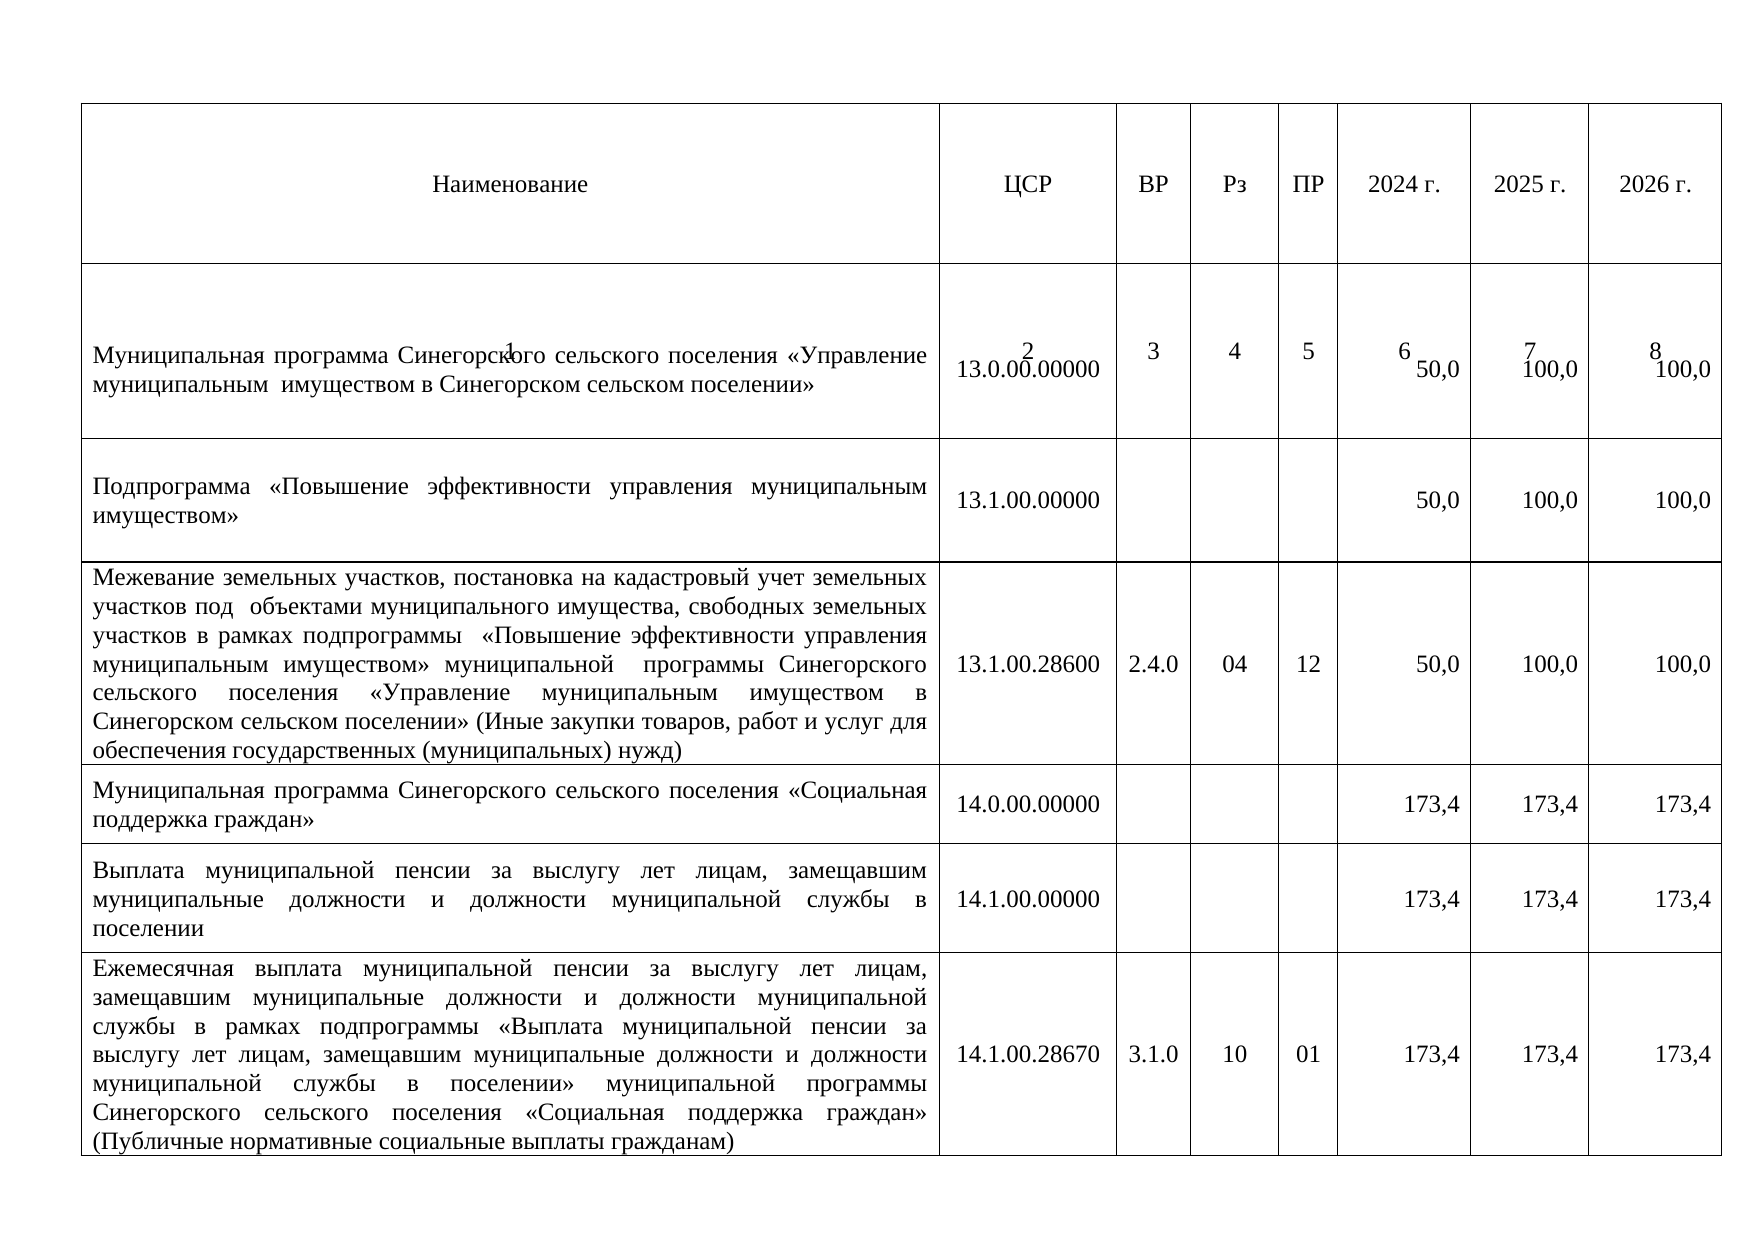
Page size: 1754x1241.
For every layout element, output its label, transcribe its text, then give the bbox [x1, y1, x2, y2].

table_cell [1117, 299, 1190, 437]
table_cell [1191, 439, 1278, 561]
table_cell [1191, 844, 1278, 952]
table_cell 4 [1191, 264, 1278, 299]
table_cell 13.0.00.00000 [940, 299, 1116, 437]
table_cell Ежемесячная выплата муниципальной пенсии за выслугу лет лицам, замещавшим муниципальные должности и должности муниципальной службы в рамках подпрограммы «Выплата муниципальной пенсии за выслугу лет лицам, замещавшим муниципальные должности и должности муниципальной службы в поселении» муниципальной программы Синегорского сельского поселения «Социальная поддержка граждан» (Публичные нормативные социальные выплаты гражданам) [82, 953, 939, 1154]
table_cell 100,0 [1589, 563, 1721, 764]
table_cell 173,4 [1589, 953, 1721, 1154]
table_cell 173,4 [1338, 953, 1470, 1154]
table_cell 173,4 [1471, 844, 1588, 952]
table_cell 173,4 [1338, 765, 1470, 843]
table_cell 173,4 [1338, 844, 1470, 952]
table_cell [1279, 765, 1337, 843]
table_cell [1117, 765, 1190, 843]
table_cell 100,0 [1589, 299, 1721, 437]
table_cell 100,0 [1471, 299, 1588, 437]
table_cell 50,0 [1338, 299, 1470, 437]
table_header ВР [1117, 104, 1190, 263]
table_cell [1279, 844, 1337, 952]
table_cell 100,0 [1589, 439, 1721, 561]
table_cell 173,4 [1471, 953, 1588, 1154]
table_cell 10 [1191, 953, 1278, 1154]
table_header Наименование [82, 104, 939, 263]
table_cell 14.1.00.28670 [940, 953, 1116, 1154]
table_cell 2.4.0 [1117, 563, 1190, 764]
table_header 2026 г. [1589, 104, 1721, 263]
table_cell 100,0 [1471, 563, 1588, 764]
table_cell 6 [1338, 264, 1470, 299]
table_header Рз [1191, 104, 1278, 263]
table_cell 5 [1279, 264, 1337, 299]
table_cell 3 [1117, 264, 1190, 299]
table_cell 2 [940, 264, 1116, 299]
table_cell 14.1.00.00000 [940, 844, 1116, 952]
table_cell [1191, 299, 1278, 437]
table_cell 14.0.00.00000 [940, 765, 1116, 843]
table_cell [1279, 439, 1337, 561]
table_cell [1279, 299, 1337, 437]
table_cell 173,4 [1589, 844, 1721, 952]
table_cell 50,0 [1338, 563, 1470, 764]
table_header 2025 г. [1471, 104, 1588, 263]
table_cell [1117, 439, 1190, 561]
table_cell 13.1.00.28600 [940, 563, 1116, 764]
table_cell [1191, 765, 1278, 843]
table_cell Межевание земельных участков, постановка на кадастровый учет земельных участков под объектами муниципального имущества, свободных земельных участков в рамках подпрограммы «Повышение эффективности управления муниципальным имуществом» муниципальной программы Синегорского сельского поселения «Управление муниципальным имуществом в Синегорском сельском поселении» (Иные закупки товаров, работ и услуг для обеспечения государственных (муниципальных) нужд) [82, 563, 939, 764]
table_cell Подпрограмма «Повышение эффективности управления муниципальным имуществом» [82, 439, 939, 561]
table_header 2024 г. [1338, 104, 1470, 263]
table_cell 12 [1279, 563, 1337, 764]
table_cell 100,0 [1471, 439, 1588, 561]
table_cell 04 [1191, 563, 1278, 764]
table_cell Муниципальная программа Синегорского сельского поселения «Социальная поддержка граждан» [82, 765, 939, 843]
table_cell 3.1.0 [1117, 953, 1190, 1154]
table_cell 13.1.00.00000 [940, 439, 1116, 561]
table_cell 173,4 [1589, 765, 1721, 843]
table_cell Выплата муниципальной пенсии за выслугу лет лицам, замещавшим муниципальные должности и должности муниципальной службы в поселении [82, 844, 939, 952]
table_header ПР [1279, 104, 1337, 263]
table_cell 7 [1471, 264, 1588, 299]
table_cell Муниципальная программа Синегорского сельского поселения «Управление муниципальным имуществом в Синегорском сельском поселении» [82, 299, 939, 437]
table_header ЦСР [940, 104, 1116, 263]
table_cell 50,0 [1338, 439, 1470, 561]
table_cell 8 [1589, 264, 1721, 299]
table_cell 01 [1279, 953, 1337, 1154]
table_cell 173,4 [1471, 765, 1588, 843]
table_cell [1117, 844, 1190, 952]
table_cell 1 [82, 264, 939, 299]
